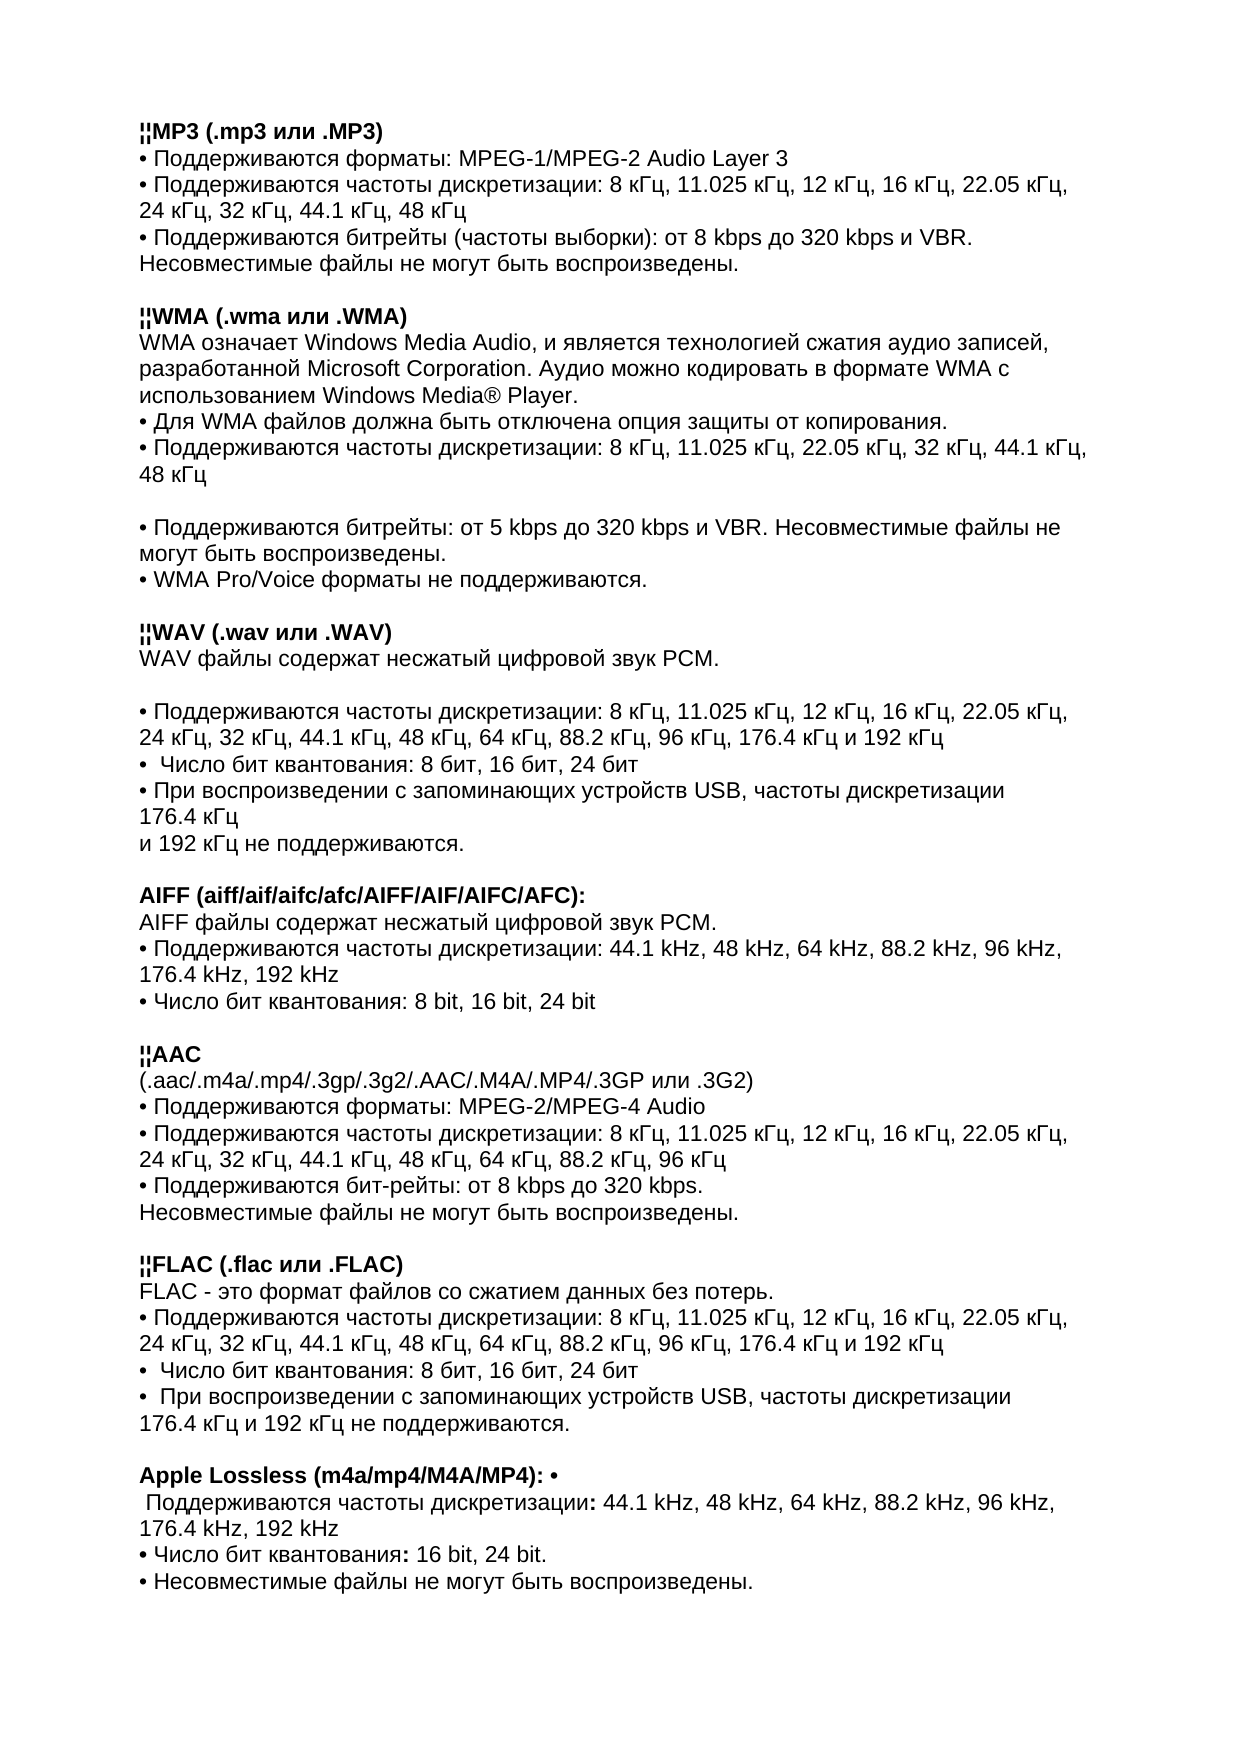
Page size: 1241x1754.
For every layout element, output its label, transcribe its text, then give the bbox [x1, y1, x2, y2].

text AIFF файлы содержат несжатый цифровой звук PCM. [139, 909, 1101, 935]
text • Поддерживаются частоты дискретизации: 8 кГц, 11.025 кГц, 12 кГц, 16 кГц, 22.05 кГц, 24 кГц, 32 кГц, 44.1 кГц, 48 кГц, 64 кГц, 88.2 кГц, 96 кГц, 176.4 кГц и 192 кГц [139, 1304, 1101, 1357]
text ¦¦MP3 (.mp3 или .MP3) [139, 118, 1101, 144]
text • При воспроизведении с запоминающих устройств USB, частоты дискретизации 176.4 кГц [139, 777, 1101, 830]
text WMA означает Windows Media Audio, и является технологией сжатия аудио записей, разработанной Microsoft Corporation. Аудио можно кодировать в формате WMA с использованием Windows Media® Player. [139, 329, 1101, 408]
text FLAC - это формат файлов со сжатием данных без потерь. [139, 1278, 1101, 1304]
text • Поддерживаются частоты дискретизации: 8 кГц, 11.025 кГц, 12 кГц, 16 кГц, 22.05 кГц, 24 кГц, 32 кГц, 44.1 кГц, 48 кГц, 64 кГц, 88.2 кГц, 96 кГц [139, 1119, 1101, 1172]
text • Для WMA файлов должна быть отключена опция защиты от копирования. [139, 408, 1101, 434]
text • WMA Pro/Voice форматы не поддерживаются. [139, 566, 1101, 592]
text • Поддерживаются форматы: MPEG-2/MPEG-4 Audio [139, 1093, 1101, 1119]
text • Поддерживаются битрейты (частоты выборки): от 8 kbps до 320 kbps и VBR. Несовместимые файлы не могут быть воспроизведены. [139, 223, 1101, 276]
text • Поддерживаются частоты дискретизации: 44.1 kHz, 48 kHz, 64 kHz, 88.2 kHz, 96 kHz, 176.4 kHz, 192 kHz [139, 935, 1101, 988]
text • Число бит квантования: 16 bit, 24 bit. [139, 1541, 1101, 1568]
text • Поддерживаются форматы: MPEG-1/MPEG-2 Audio Layer 3 [139, 144, 1101, 171]
text ¦¦WAV (.wav или .WAV) [139, 619, 1101, 645]
text (.aac/.m4a/.mp4/.3gp/.3g2/.AAC/.M4A/.MP4/.3GP или .3G2) [139, 1067, 1101, 1093]
text • Поддерживаются битрейты: от 5 kbps до 320 kbps и VBR. Несовместимые файлы не могут быть воспроизведены. [139, 513, 1101, 566]
text Поддерживаются частоты дискретизации: 44.1 kHz, 48 kHz, 64 kHz, 88.2 kHz, 96 kHz, 176.4 kHz, 192 kHz [139, 1488, 1101, 1541]
text • При воспроизведении с запоминающих устройств USB, частоты дискретизации 176.4 кГц и 192 кГц не поддерживаются. [139, 1383, 1101, 1436]
text • Поддерживаются частоты дискретизации: 8 кГц, 11.025 кГц, 12 кГц, 16 кГц, 22.05 кГц, 24 кГц, 32 кГц, 44.1 кГц, 48 кГц, 64 кГц, 88.2 кГц, 96 кГц, 176.4 кГц и 192 кГц [139, 698, 1101, 751]
text • Число бит квантования: 8 бит, 16 бит, 24 бит [139, 751, 1101, 777]
text ¦¦FLAC (.flac или .FLAC) [139, 1251, 1101, 1278]
text AIFF (aiff/aif/aifc/afc/AIFF/AIF/AIFC/AFC): [139, 882, 1101, 909]
text Apple Lossless (m4a/mp4/M4A/MP4): • [139, 1462, 1101, 1488]
text ¦¦WMA (.wma или .WMA) [139, 303, 1101, 329]
text • Поддерживаются частоты дискретизации: 8 кГц, 11.025 кГц, 12 кГц, 16 кГц, 22.05 кГц, 24 кГц, 32 кГц, 44.1 кГц, 48 кГц [139, 171, 1101, 223]
text • Поддерживаются бит-рейты: от 8 kbps до 320 kbps. [139, 1172, 1101, 1199]
text и 192 кГц не поддерживаются. [139, 830, 1101, 856]
text • Поддерживаются частоты дискретизации: 8 кГц, 11.025 кГц, 22.05 кГц, 32 кГц, 44.1 кГц, 48 кГц [139, 434, 1101, 487]
text Несовместимые файлы не могут быть воспроизведены. [139, 1199, 1101, 1225]
text ¦¦AAC [139, 1041, 1101, 1067]
text • Число бит квантования: 8 bit, 16 bit, 24 bit [139, 988, 1101, 1014]
text • Несовместимые файлы не могут быть воспроизведены. [139, 1568, 1101, 1594]
text • Число бит квантования: 8 бит, 16 бит, 24 бит [139, 1357, 1101, 1383]
text WAV файлы содержат несжатый цифровой звук PCM. [139, 645, 1101, 672]
